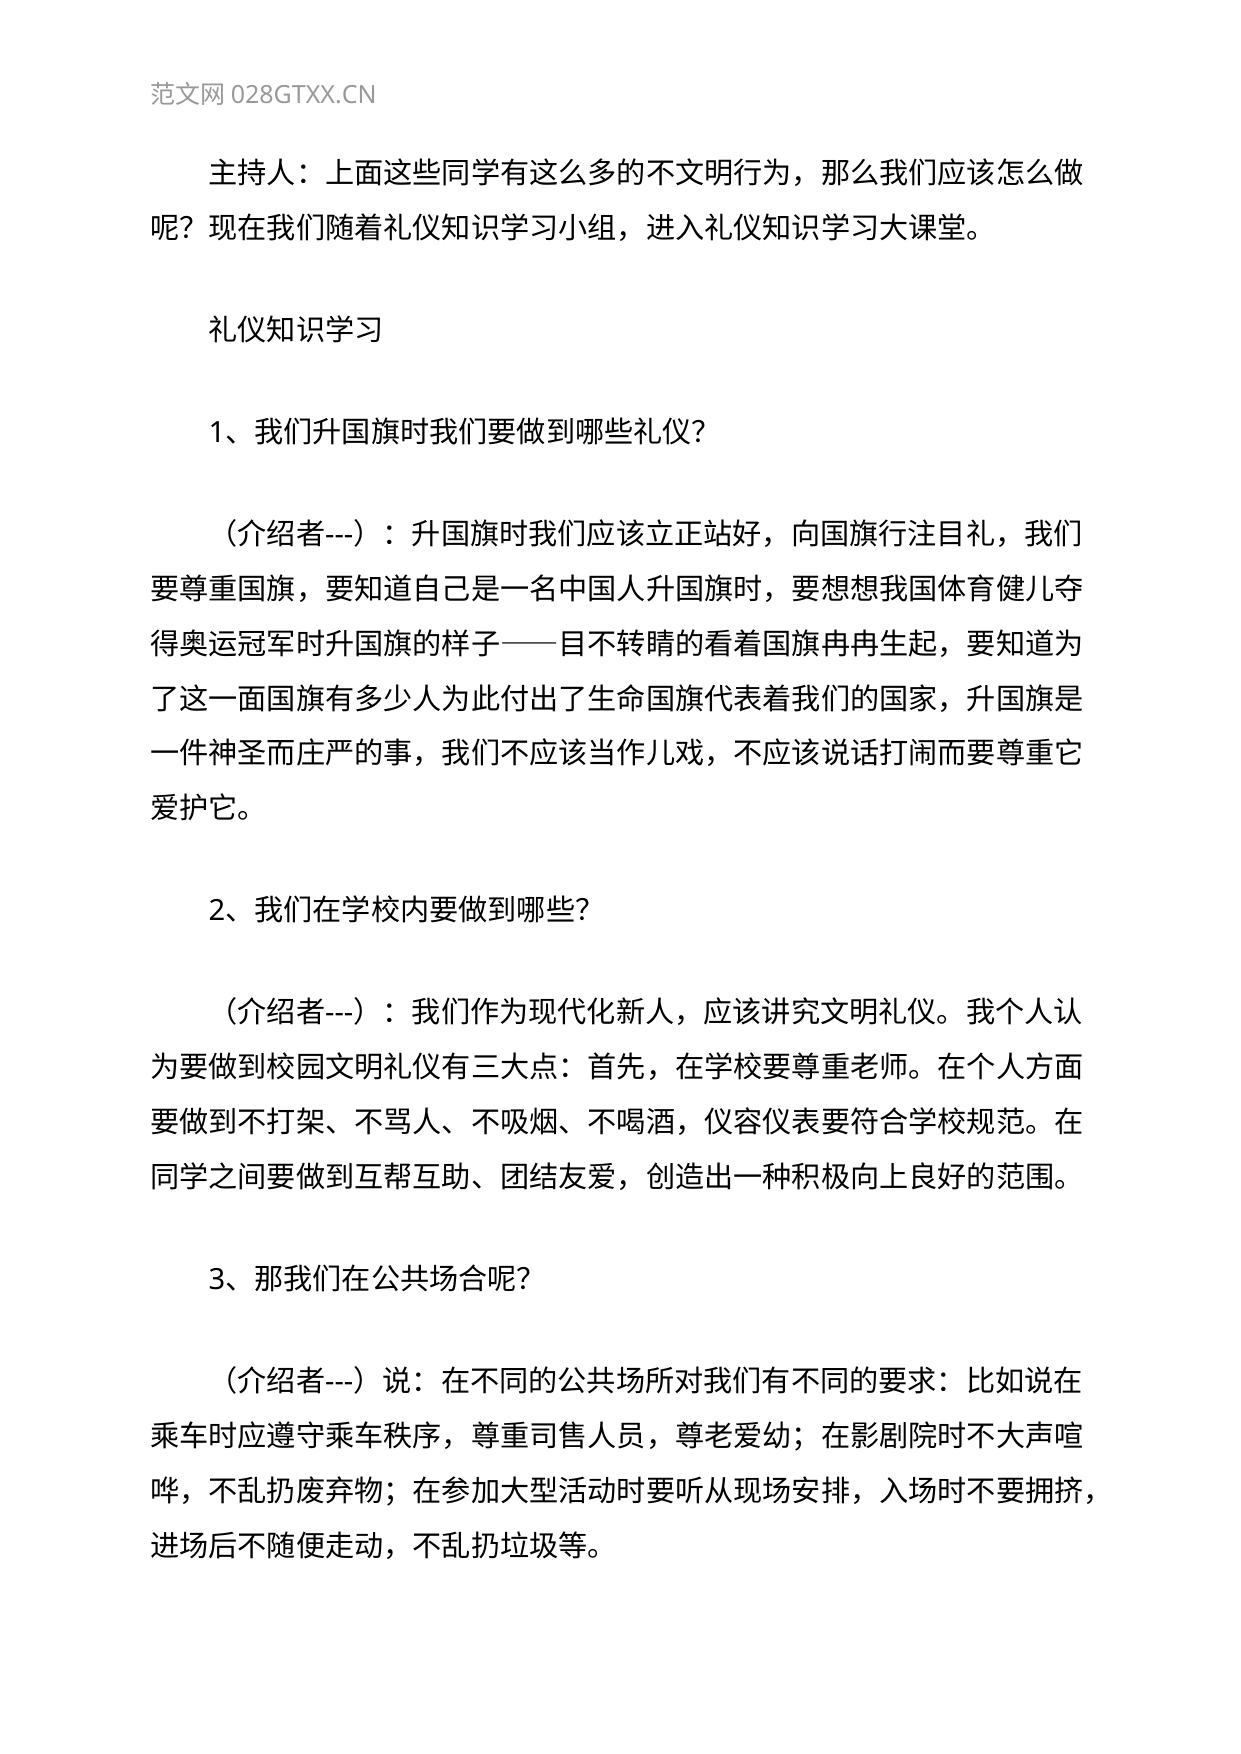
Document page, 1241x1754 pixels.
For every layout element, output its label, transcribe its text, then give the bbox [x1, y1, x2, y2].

text 主持人：上面这些同学有这么多的不文明行为，那么我们应该怎么做呢？现在我们随着礼仪知识学习小组，进入礼仪知识学习大课堂。 [150, 150, 1090, 247]
text 2、我们在学校内要做到哪些？ [150, 887, 1090, 929]
text 1、我们升国旗时我们要做到哪些礼仪？ [150, 408, 1090, 451]
text （介绍者---）说：在不同的公共场所对我们有不同的要求：比如说在乘车时应遵守乘车秩序，尊重司售人员，尊老爱幼；在影剧院时不大声喧哗，不乱扔废弃物；在参加大型活动时要听从现场安排，入场时不要拥挤，进场后不随便走动，不乱扔垃圾等。 [150, 1357, 1090, 1564]
text （介绍者---）：我们作为现代化新人，应该讲究文明礼仪。我个人认为要做到校园文明礼仪有三大点：首先，在学校要尊重老师。在个人方面要做到不打架、不骂人、不吸烟、不喝酒，仪容仪表要符合学校规范。在同学之间要做到互帮互助、团结友爱，创造出一种积极向上良好的范围。 [150, 989, 1090, 1196]
text （介绍者---）：升国旗时我们应该立正站好，向国旗行注目礼，我们要尊重国旗，要知道自己是一名中国人升国旗时，要想想我国体育健儿夺得奥运冠军时升国旗的样子——目不转睛的看着国旗冉冉生起，要知道为了这一面国旗有多少人为此付出了生命国旗代表着我们的国家，升国旗是一件神圣而庄严的事，我们不应该当作儿戏，不应该说话打闹而要尊重它爱护它。 [150, 510, 1090, 827]
text 礼仪知识学习 [150, 307, 1090, 349]
text 3、那我们在公共场合呢？ [150, 1255, 1090, 1298]
